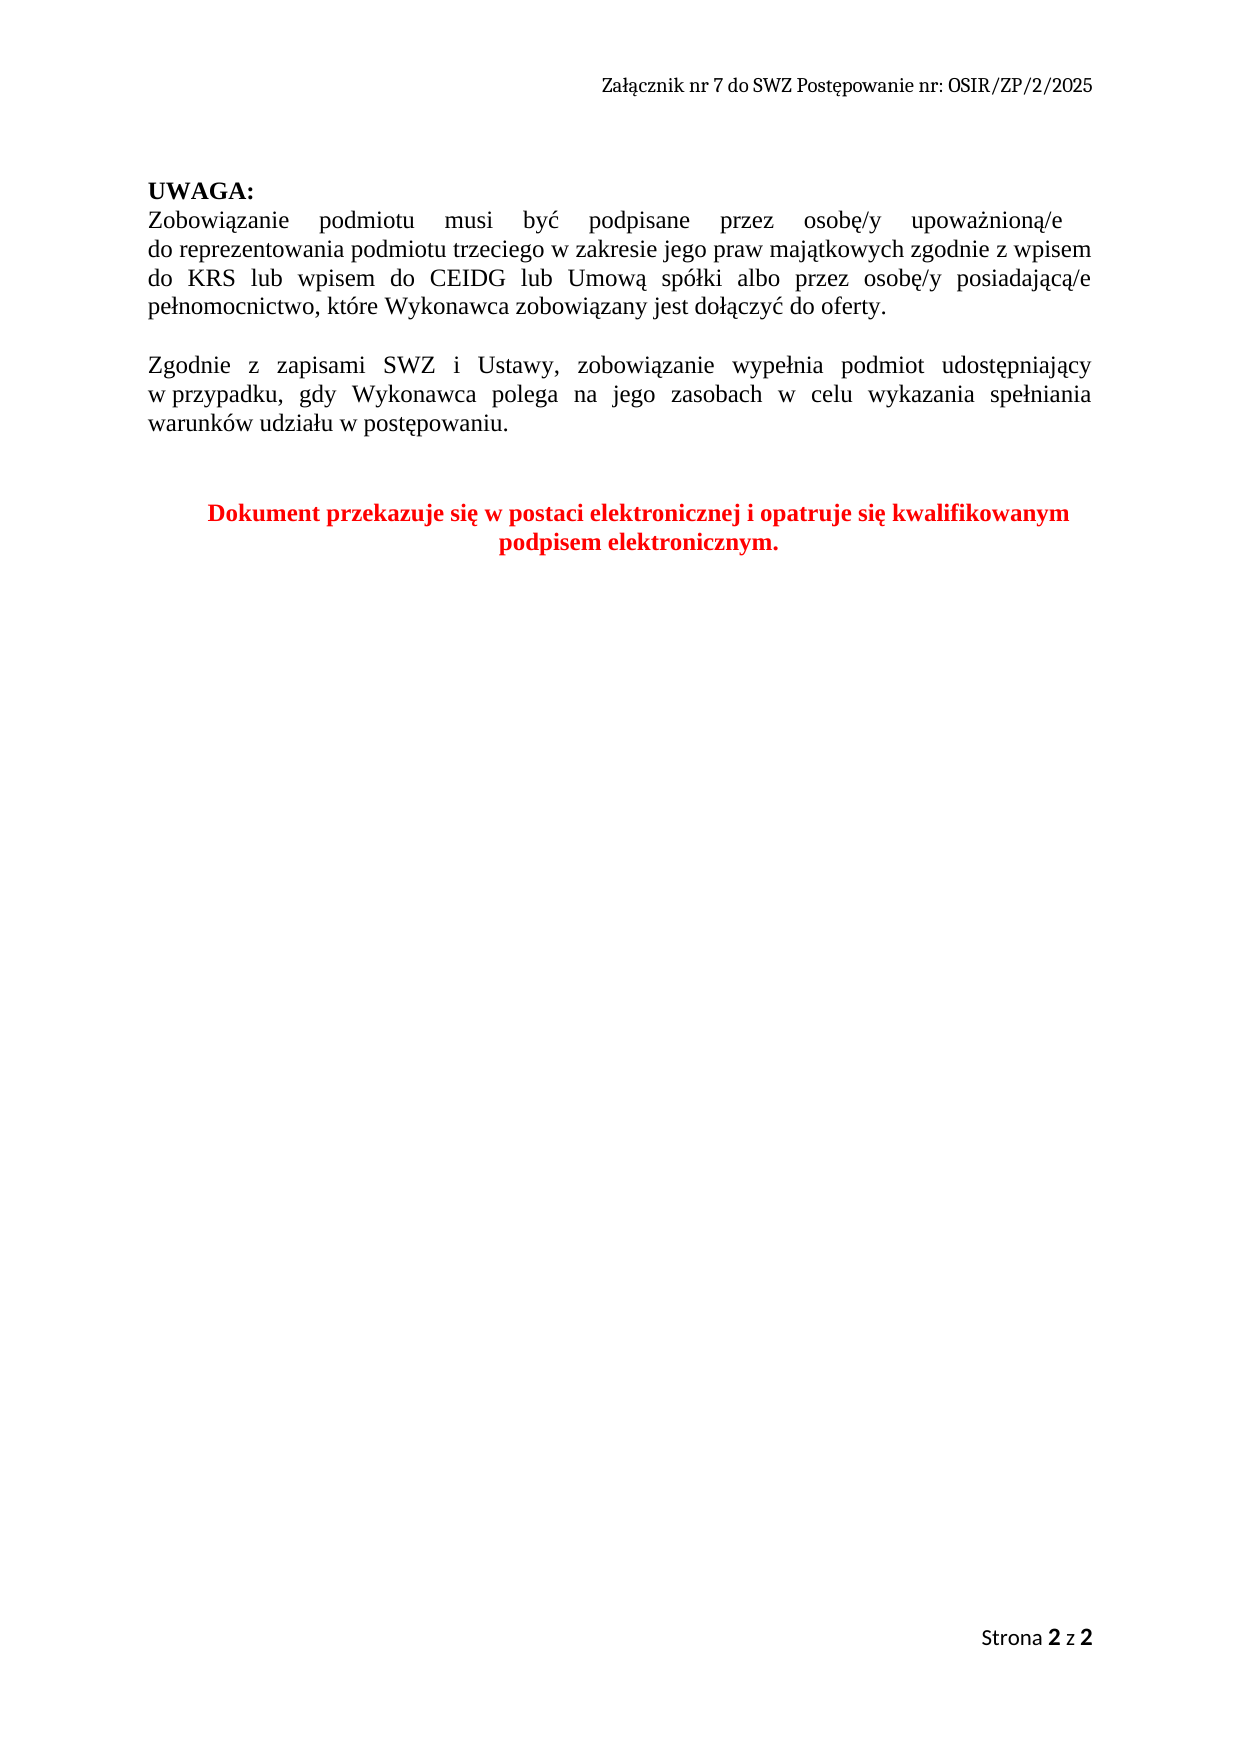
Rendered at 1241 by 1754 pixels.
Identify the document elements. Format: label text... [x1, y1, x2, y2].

text Zobowiązanie podmiotu musi być podpisane przez osobę/y upoważnioną/e do reprezentowania podmiotu trzeciego w zakresie jego praw majątkowych zgodnie z wpisem do KRS lub wpisem do CEIDG lub Umową spółki albo przez osobę/y posiadającą/e pełnomocnictwo, które Wykonawca zobowiązany jest dołączyć do oferty. [148, 205, 1093, 320]
text UWAGA: [148, 176, 1093, 205]
text Dokument przekazuje się w postaci elektronicznej i opatruje się kwalifikowanym podpisem elektronicznym. [185, 498, 1093, 555]
text Zgodnie z zapisami SWZ i Ustawy, zobowiązanie wypełnia podmiot udostępniający w przypadku, gdy Wykonawca polega na jego zasobach w celu wykazania spełniania warunków udziału w postępowaniu. [148, 351, 1093, 437]
